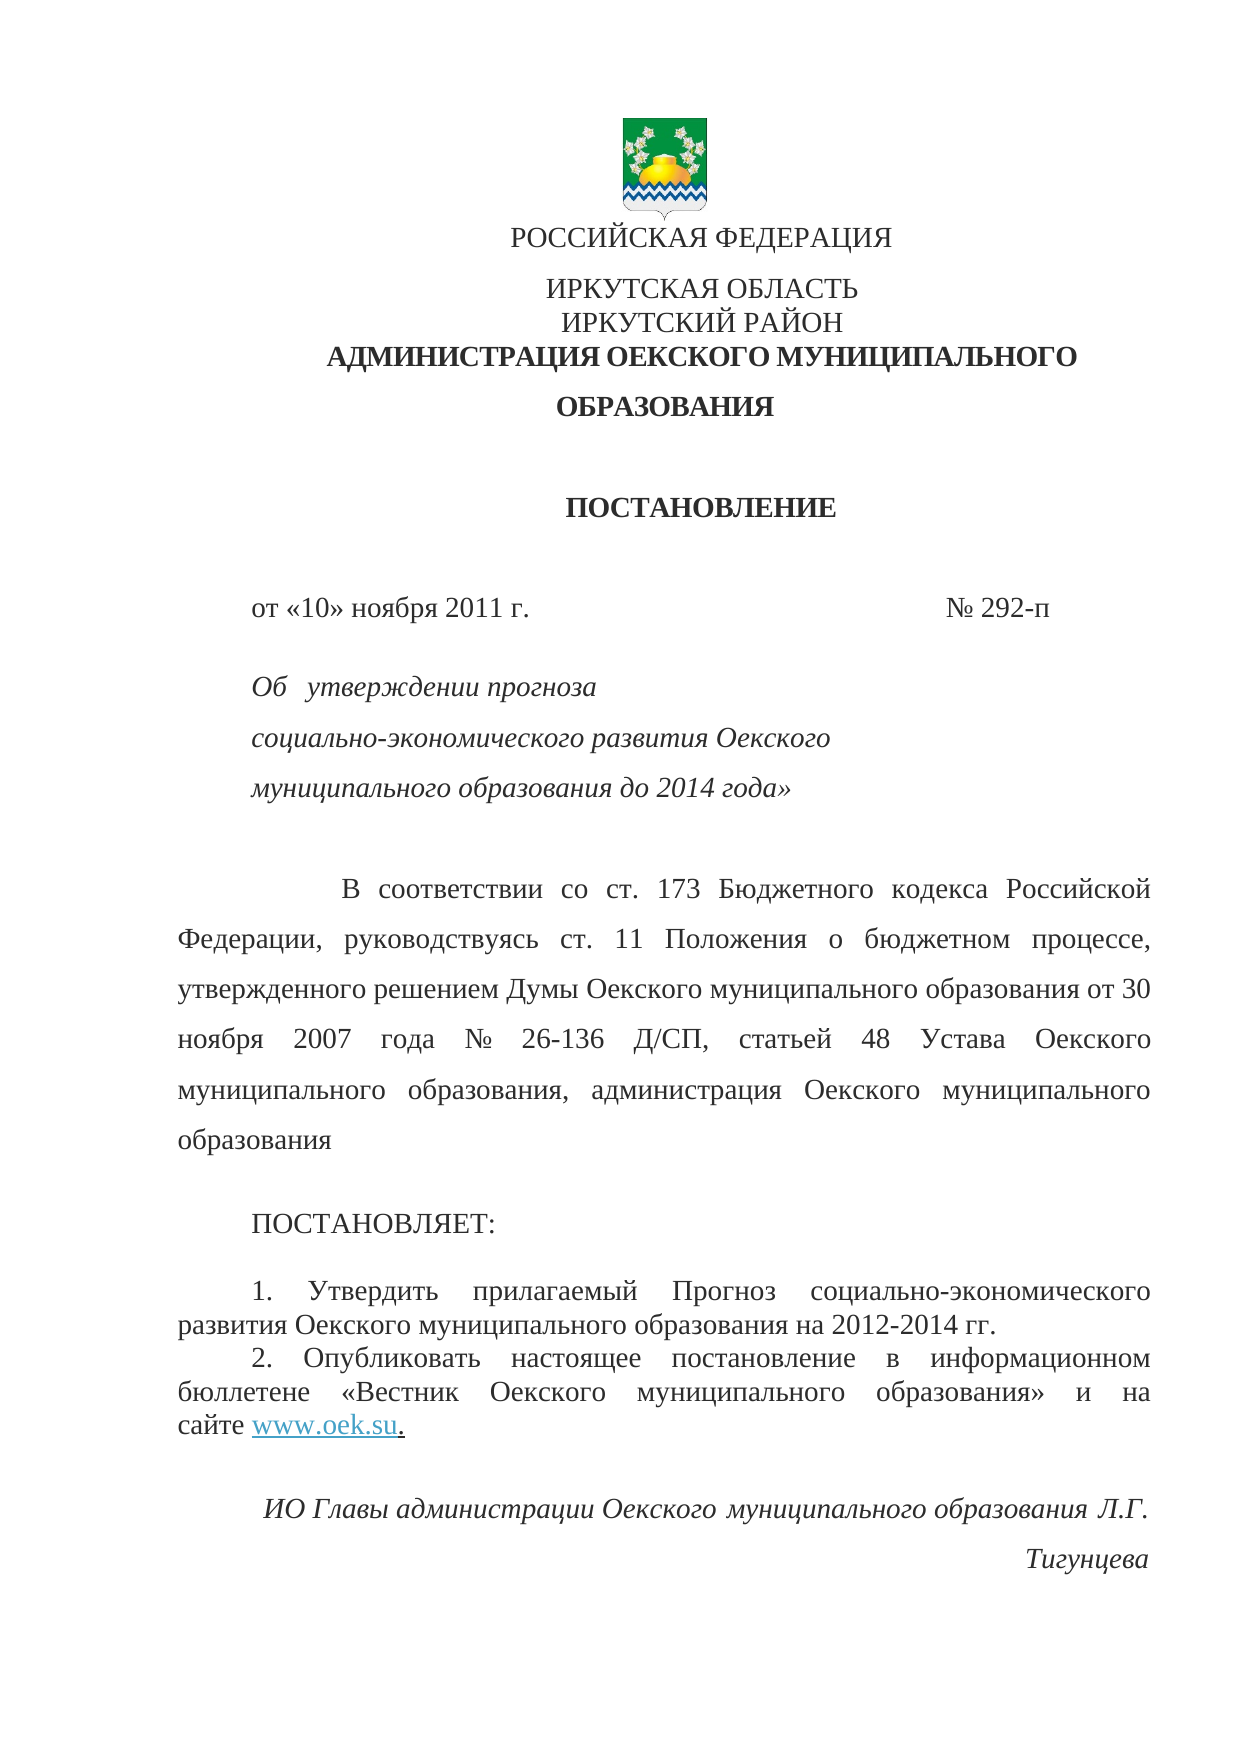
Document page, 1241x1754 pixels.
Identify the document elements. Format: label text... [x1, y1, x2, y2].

text 2. Опубликовать настоящее постановление в информационном бюллетене «Вестник Оекского муниципального образования» и на сайте www.oek.su. [177, 1340, 1152, 1441]
text муниципального образования до 2014 года» [177, 770, 1152, 804]
text В соответствии со ст. 173 Бюджетного кодекса Российской Федерации, руководствуясь ст. 11 Положения о бюджетном процессе, утвержденного решением Думы Оекского муниципального образования от 30 ноября 2007 года № 26-136 Д/СП, статьей 48 Устава Оекского муниципального образования, администрация Оекского муниципального образования [177, 871, 1152, 1156]
text ПОСТАНОВЛЕНИЕ [177, 490, 1152, 523]
text социально-экономического развития Оекского [177, 720, 1152, 753]
text ИО Главы администрации Оекского муниципального образования Л.Г. Тигунцева [177, 1491, 1152, 1575]
text Об утверждении прогноза [177, 669, 1152, 703]
text АДМИНИСТРАЦИЯ ОЕКСКОГО МУНИЦИПАЛЬНОГО ОБРАЗОВАНИЯ [179, 339, 1152, 423]
text ПОСТАНОВЛЯЕТ: [177, 1206, 1152, 1240]
text ИРКУТСКИЙ РАЙОН [179, 305, 1152, 339]
text 1. Утвердить прилагаемый Прогноз социально-экономического развития Оекского муниципального образования на 2012-2014 гг. [177, 1273, 1152, 1340]
text ИРКУТСКАЯ ОБЛАСТЬ [179, 271, 1152, 305]
picture [621, 118, 708, 221]
text РОССИЙСКАЯ ФЕДЕРАЦИЯ [177, 221, 1152, 254]
text от «10» ноября 2011 г. № 292-п [177, 590, 1152, 624]
